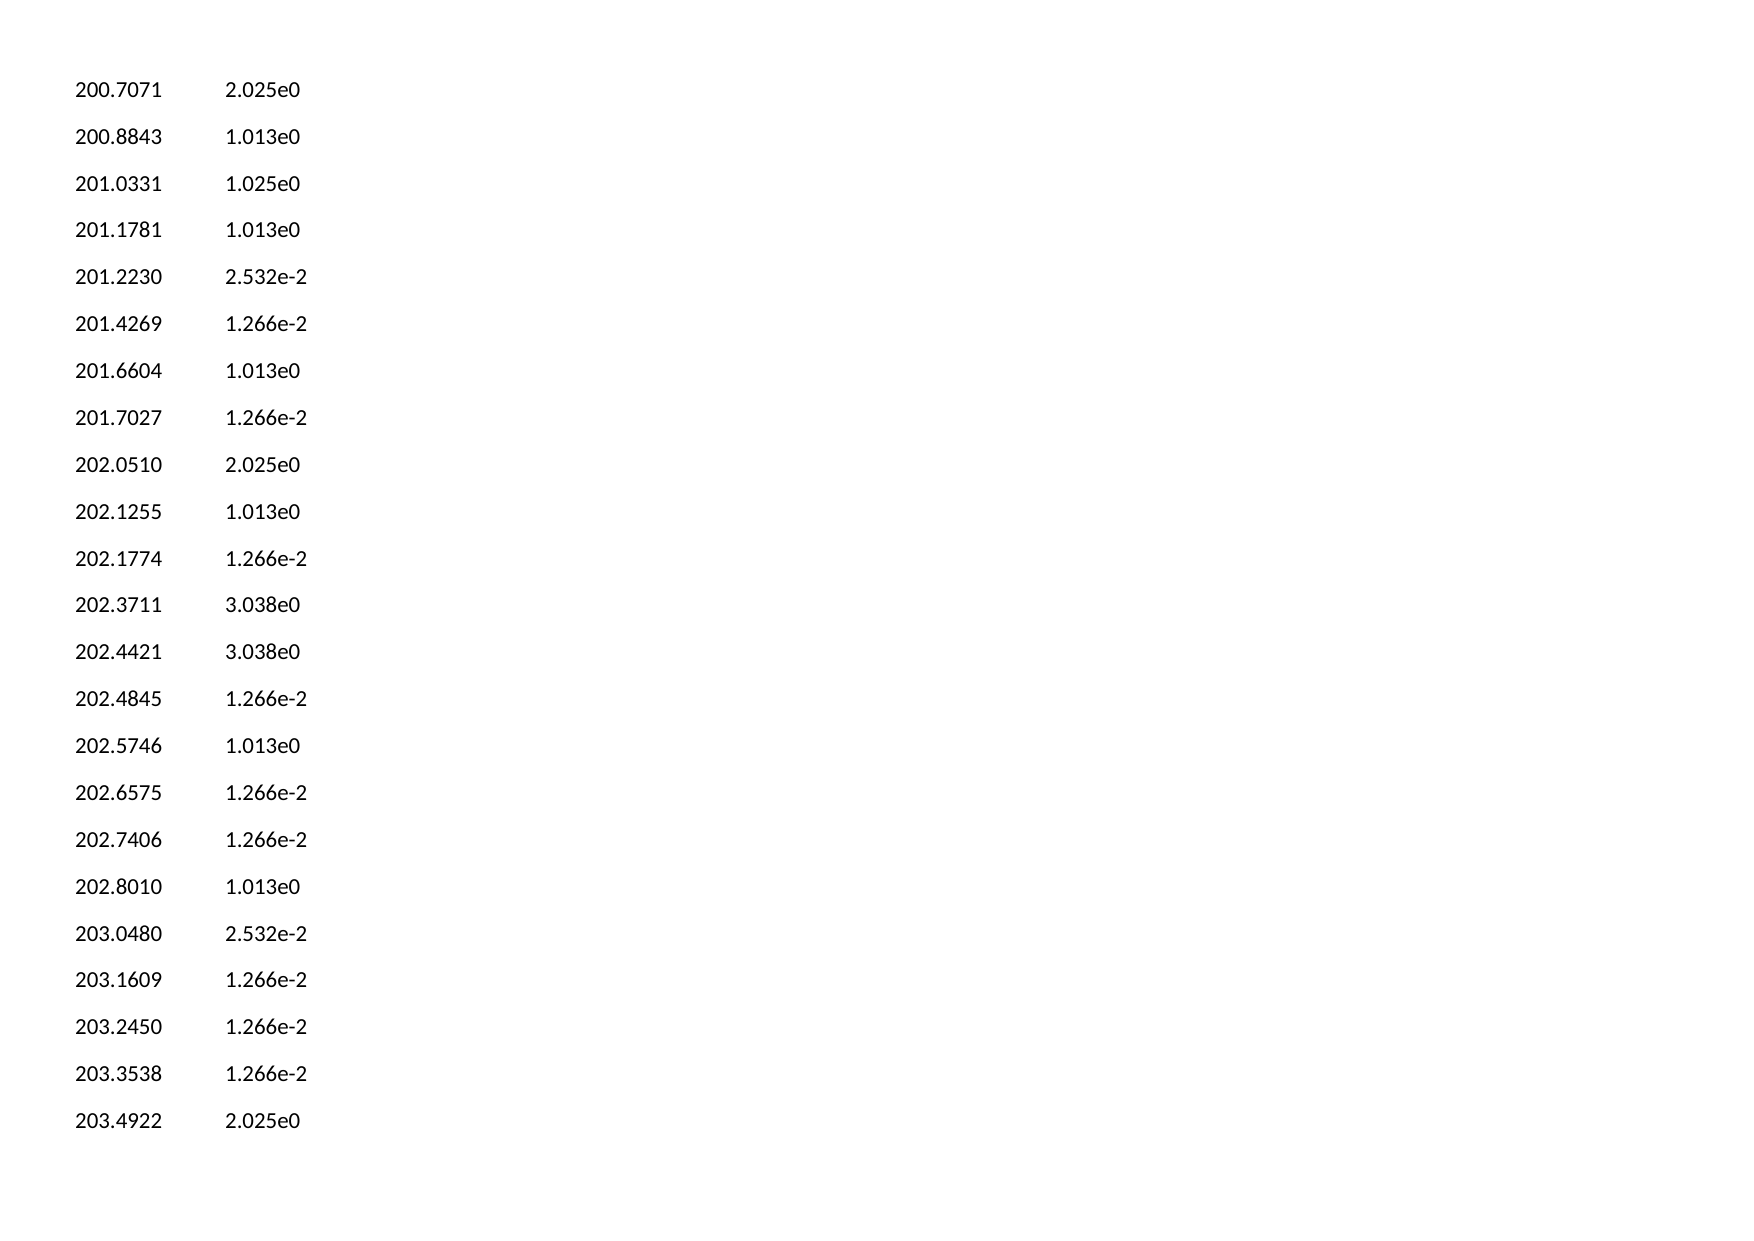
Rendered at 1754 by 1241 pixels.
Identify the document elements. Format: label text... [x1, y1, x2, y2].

text 201.4269 1.266e-2 [75, 309, 1679, 337]
text 202.1774 1.266e-2 [75, 544, 1679, 572]
text 203.1609 1.266e-2 [75, 966, 1679, 994]
text 202.3711 3.038e0 [75, 591, 1679, 619]
text 201.2230 2.532e-2 [75, 262, 1679, 291]
text 201.0331 1.025e0 [75, 169, 1679, 197]
text 202.6575 1.266e-2 [75, 778, 1679, 806]
text 203.0480 2.532e-2 [75, 919, 1679, 947]
text 202.4845 1.266e-2 [75, 684, 1679, 712]
text 201.7027 1.266e-2 [75, 403, 1679, 431]
text 203.2450 1.266e-2 [75, 1012, 1679, 1041]
text 203.3538 1.266e-2 [75, 1059, 1679, 1087]
text 201.6604 1.013e0 [75, 356, 1679, 384]
text 202.0510 2.025e0 [75, 450, 1679, 478]
text 200.8843 1.013e0 [75, 122, 1679, 150]
text 203.4922 2.025e0 [75, 1106, 1679, 1134]
text 202.4421 3.038e0 [75, 637, 1679, 666]
text 201.1781 1.013e0 [75, 216, 1679, 244]
text 200.7071 2.025e0 [75, 75, 1679, 103]
text 202.8010 1.013e0 [75, 872, 1679, 900]
text 202.5746 1.013e0 [75, 731, 1679, 759]
text 202.7406 1.266e-2 [75, 825, 1679, 853]
text 202.1255 1.013e0 [75, 497, 1679, 525]
